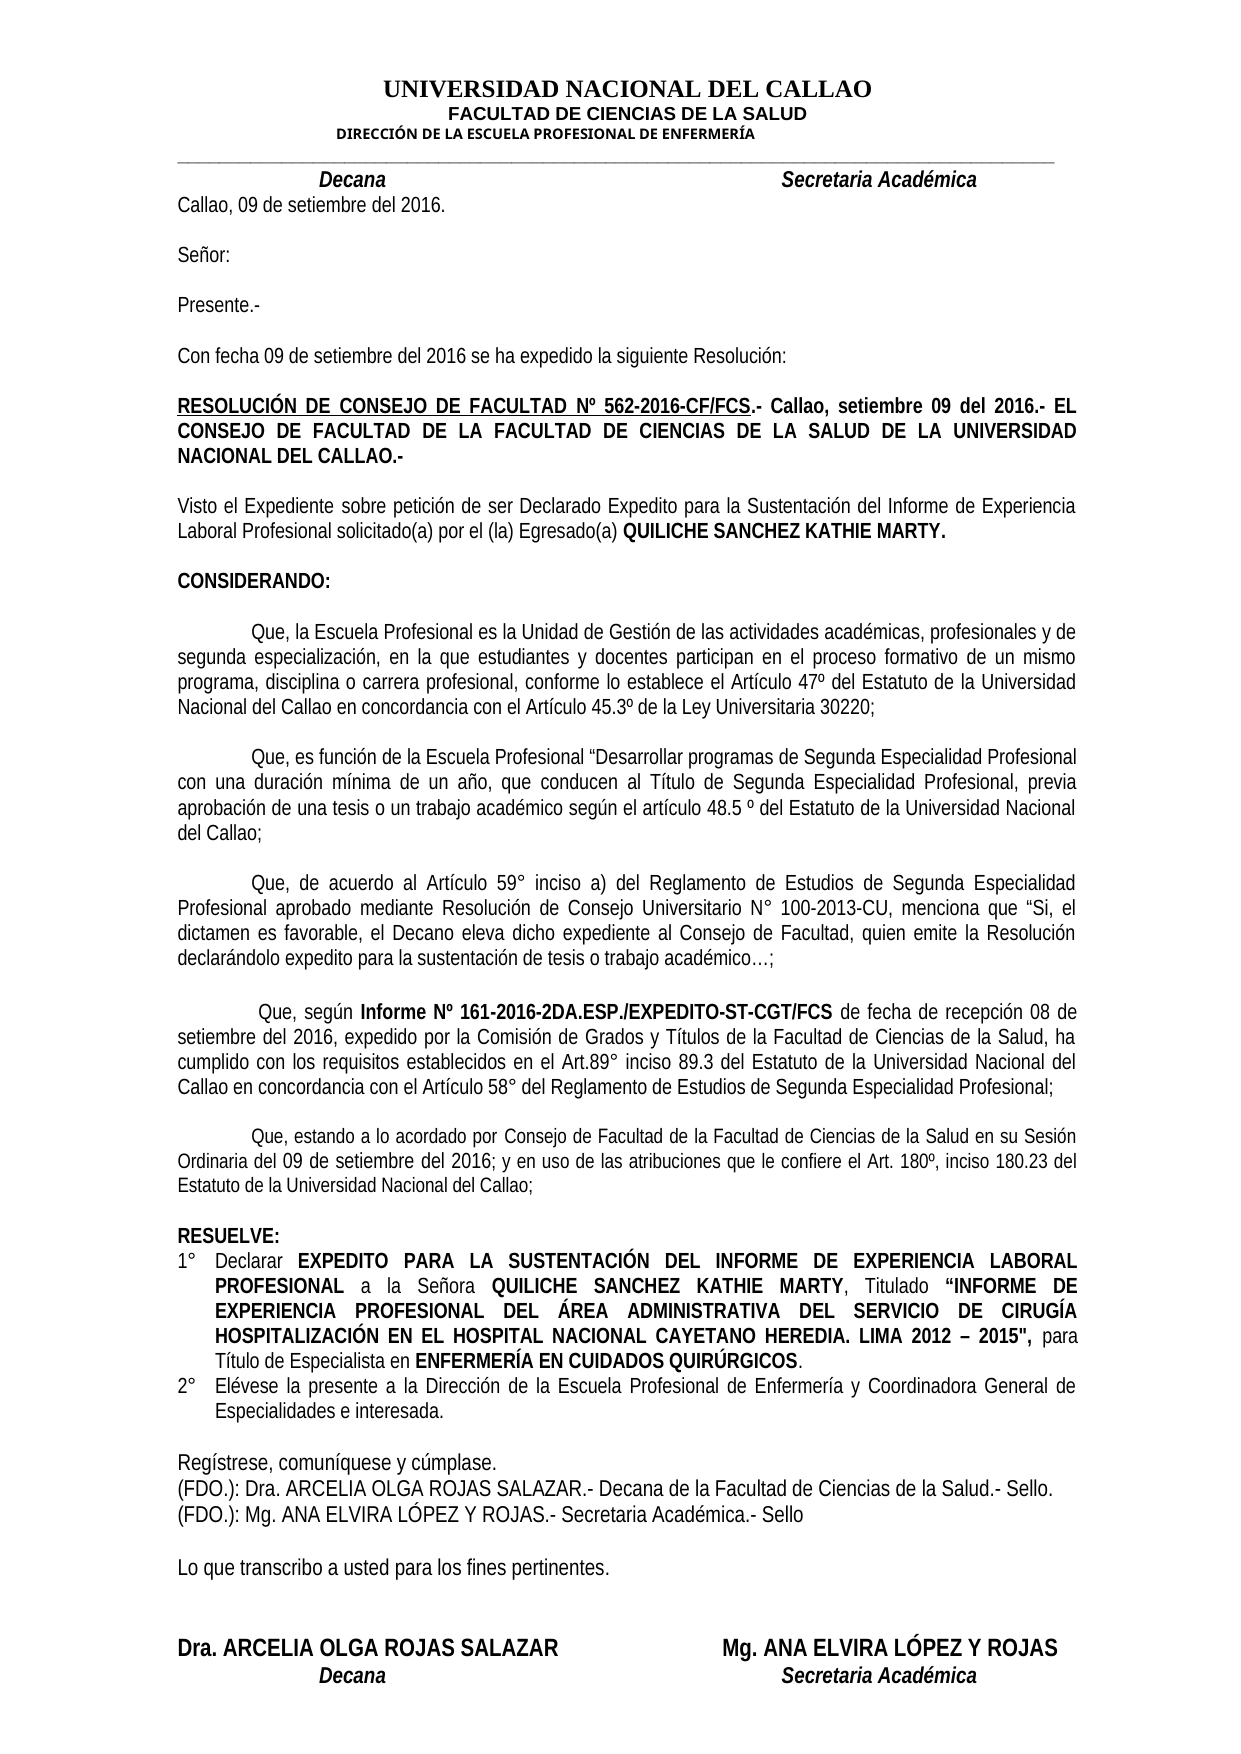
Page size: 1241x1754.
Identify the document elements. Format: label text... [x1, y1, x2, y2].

text Visto el Expediente sobre petición de ser Declarado Expedito para la Sustentación del Informe de Experiencia Laboral Profesional solicitado(a) por el (la) Egresado(a) QUILICHE SANCHEZ KATHIE MARTY. [177, 493, 1078, 543]
text Dra. ARCELIA OLGA ROJAS SALAZAR Mg. ANA ELVIRA LÓPEZ Y ROJAS [177, 1633, 1078, 1662]
text RESUELVE: [177, 1222, 1078, 1248]
text Que, estando a lo acordado por Consejo de Facultad de la Facultad de Ciencias de la Salud en su Sesión Ordinaria del 09 de setiembre del 2016; y en uso de las atribuciones que le confiere el Art. 180º, inciso 180.23 del Estatuto de la Universidad Nacional del Callao; [177, 1124, 1078, 1197]
text RESOLUCIÓN DE consejo de facultad Nº 562-2016-CF/FCS.- Callao, setiembre 09 del 2016.- EL consejo de facultad DE LA FACULTAD DE CIENCIAS DE LA SALUD DE LA UNIVERSIDAD NACIONAL DEL CALLAO.- [177, 393, 1078, 468]
text Que, la Escuela Profesional es la Unidad de Gestión de las actividades académicas, profesionales y de segunda especialización, en la que estudiantes y docentes participan en el proceso formativo de un mismo programa, disciplina o carrera profesional, conforme lo establece el Artículo 47º del Estatuto de la Universidad Nacional del Callao en concordancia con el Artículo 45.3º de la Ley Universitaria 30220; [177, 619, 1078, 719]
text 1° Declarar EXPEDITO PARA LA SUSTENTACIÓN DEL INFORME DE EXPERIENCIA LABORAL PROFESIONAL a la Señora QUILICHE SANCHEZ KATHIE MARTY, Titulado “INFORME DE EXPERIENCIA PROFESIONAL DEL ÁREA ADMINISTRATIVA DEL SERVICIO DE CIRUGÍA HOSPITALIZACIÓN EN EL HOSPITAL NACIONAL CAYETANO HEREDIA. LIMA 2012 – 2015", para Título de Especialista en ENFERMERÍA EN CUIDADOS QUIRÚRGICOS. [177, 1248, 1078, 1373]
text Presente.- [177, 292, 1078, 317]
text Decana Secretaria Académica [177, 1662, 1078, 1688]
text Señor: [177, 242, 1078, 267]
text Que, según Informe Nº 161-2016-2DA.ESP./EXPEDITO-ST-CGT/FCS de fecha de recepción 08 de setiembre del 2016, expedido por la Comisión de Grados y Títulos de la Facultad de Ciencias de la Salud, ha cumplido con los requisitos establecidos en el Art.89° inciso 89.3 del Estatuto de la Universidad Nacional del Callao en concordancia con el Artículo 58° del Reglamento de Estudios de Segunda Especialidad Profesional; [177, 999, 1078, 1099]
text Callao, 09 de setiembre del 2016. [177, 192, 1078, 217]
text (FDO.): Mg. ANA ELVIRA LÓPEZ Y ROJAS.- Secretaria Académica.- Sello [177, 1501, 1078, 1527]
text (FDO.): Dra. ARCELIA OLGA ROJAS SALAZAR.- Decana de la Facultad de Ciencias de la Salud.- Sello. [177, 1475, 1078, 1501]
text Regístrese, comuníquese y cúmplase. [177, 1448, 1078, 1475]
text Lo que transcribo a usted para los fines pertinentes. [177, 1554, 1078, 1580]
text Con fecha 09 de setiembre del 2016 se ha expedido la siguiente Resolución: [177, 342, 1078, 368]
text Que, es función de la Escuela Profesional “Desarrollar programas de Segunda Especialidad Profesional con una duración mínima de un año, que conducen al Título de Segunda Especialidad Profesional, previa aprobación de una tesis o un trabajo académico según el artículo 48.5 º del Estatuto de la Universidad Nacional del Callao; [177, 744, 1078, 844]
text CONSIDERANDO: [177, 568, 1078, 593]
text Que, de acuerdo al Artículo 59° inciso a) del Reglamento de Estudios de Segunda Especialidad Profesional aprobado mediante Resolución de Consejo Universitario N° 100-2013-CU, menciona que “Si, el dictamen es favorable, el Decano eleva dicho expediente al Consejo de Facultad, quien emite la Resolución declarándolo expedito para la sustentación de tesis o trabajo académico…; [177, 870, 1078, 970]
text Decana Secretaria Académica [177, 166, 1078, 192]
text 2° Elévese la presente a la Dirección de la Escuela Profesional de Enfermería y Coordinadora General de Especialidades e interesada. [177, 1373, 1078, 1423]
